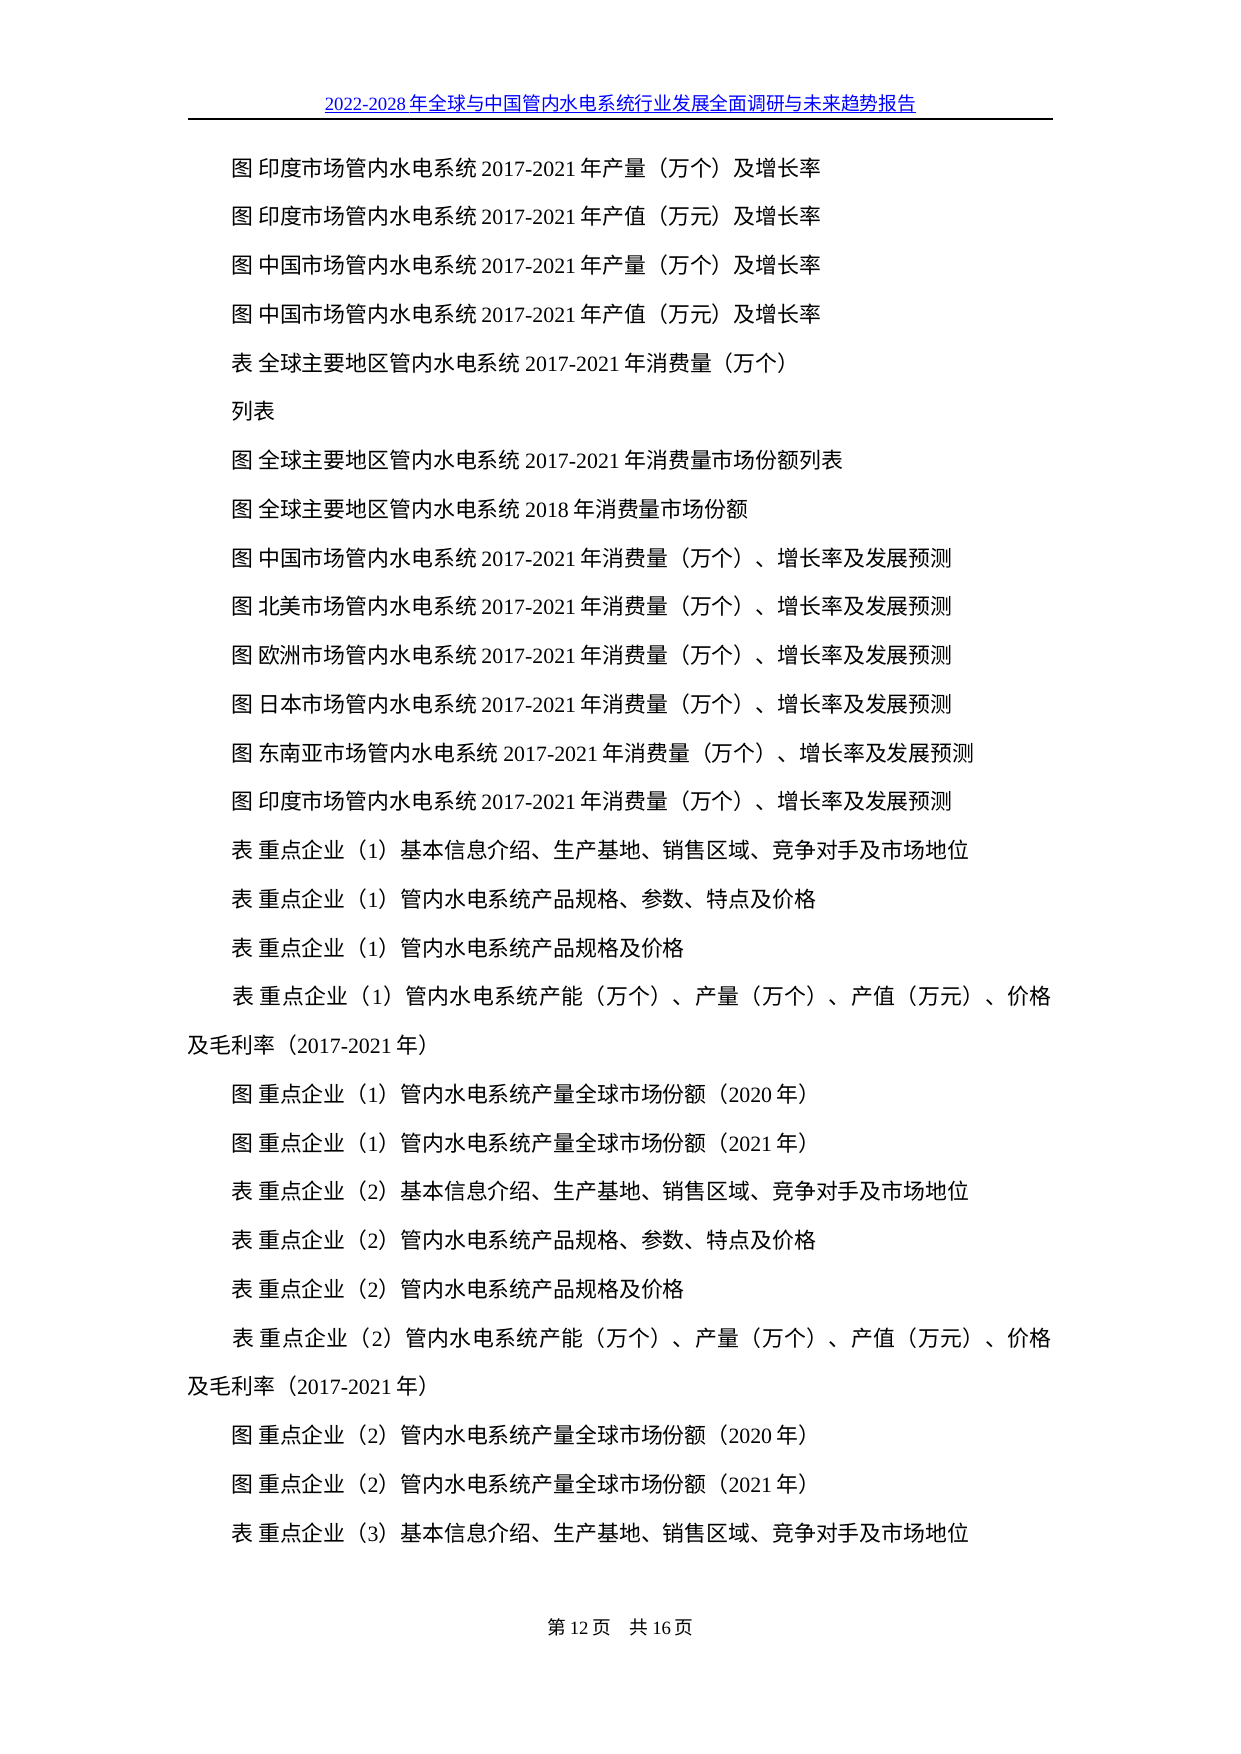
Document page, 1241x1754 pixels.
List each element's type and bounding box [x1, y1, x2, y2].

text [187, 150, 1053, 1548]
